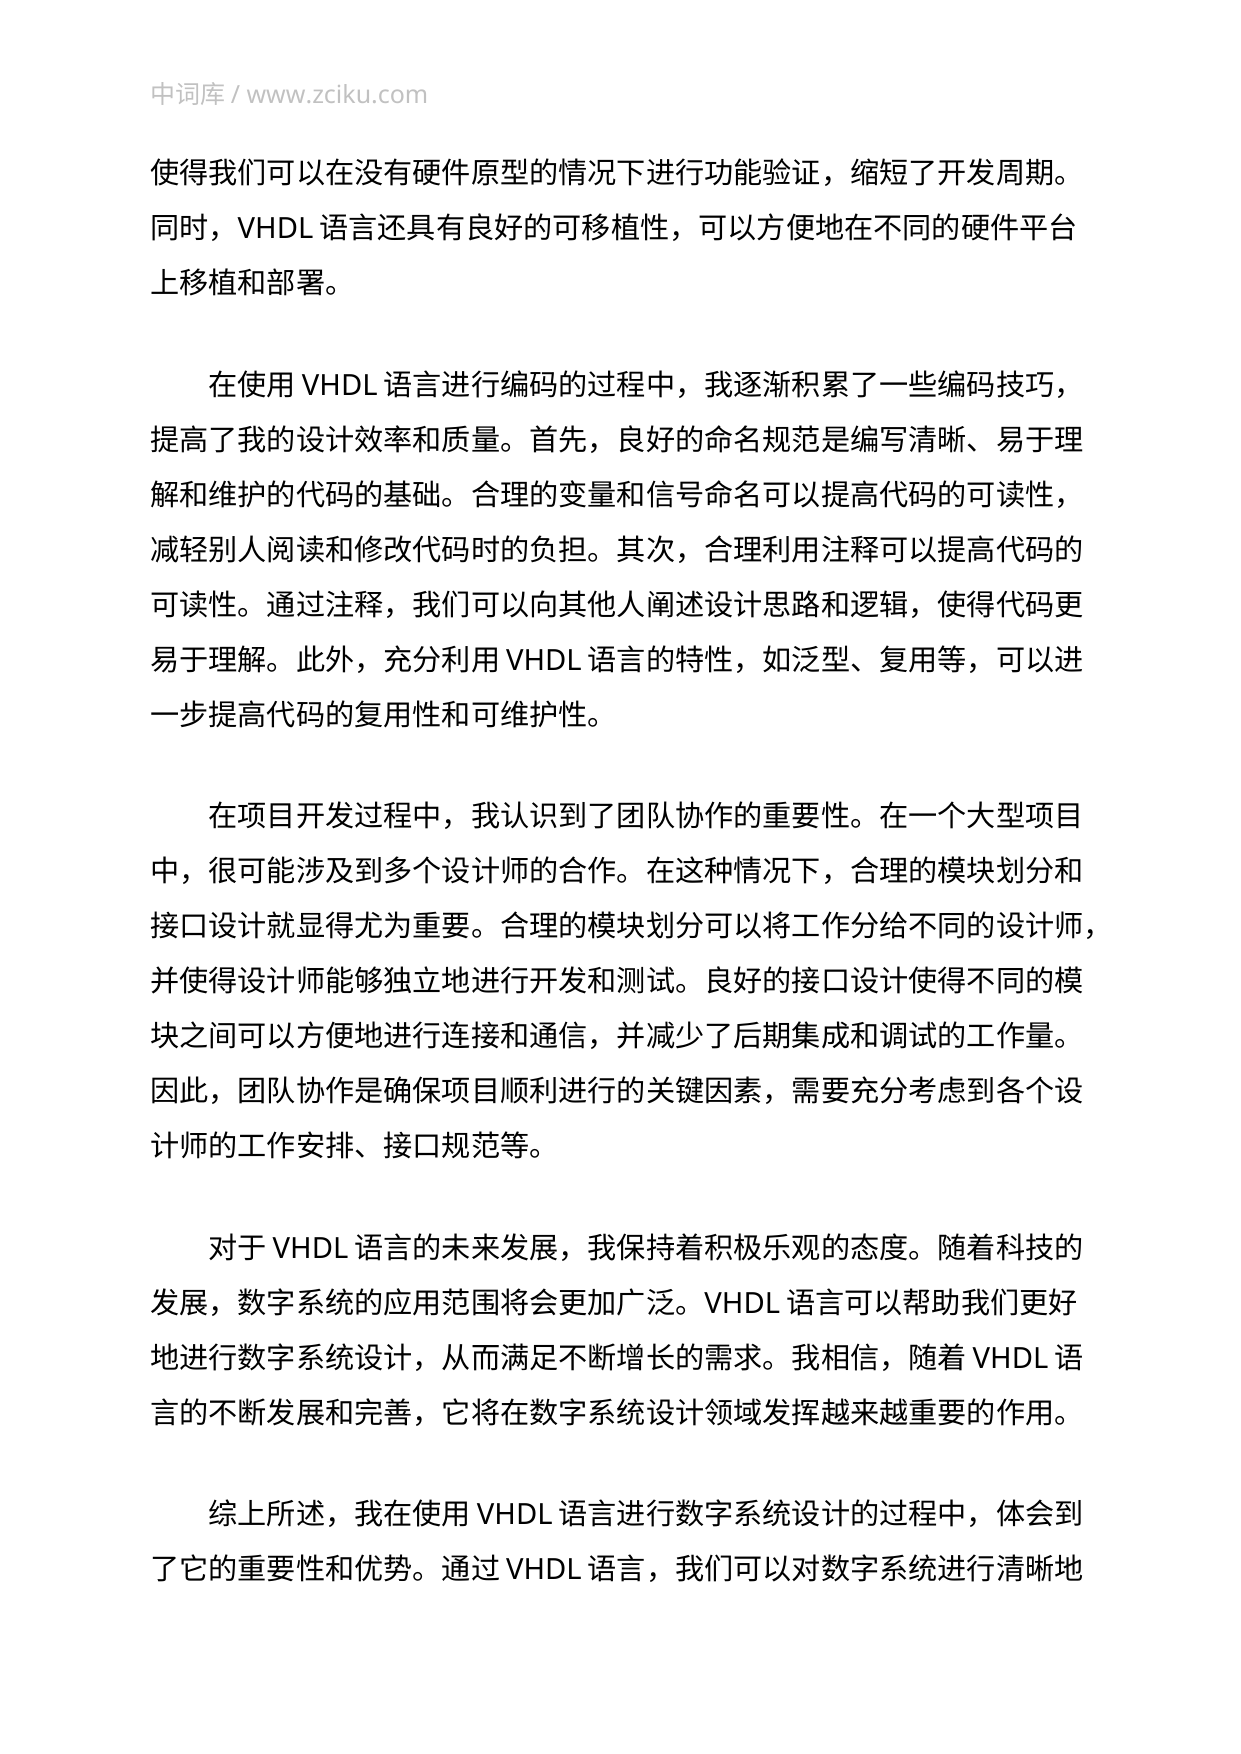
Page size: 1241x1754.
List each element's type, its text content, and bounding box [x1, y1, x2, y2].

text 对于VHDL语言的未来发展，我保持着积极乐观的态度。随着科技的发展，数字系统的应用范围将会更加广泛。VHDL语言可以帮助我们更好地进行数字系统设计，从而满足不断增长的需求。我相信，随着VHDL语言的不断发展和完善，它将在数字系统设计领域发挥越来越重要的作用。 [150, 1224, 1090, 1431]
text 在项目开发过程中，我认识到了团队协作的重要性。在一个大型项目中，很可能涉及到多个设计师的合作。在这种情况下，合理的模块划分和接口设计就显得尤为重要。合理的模块划分可以将工作分给不同的设计师，并使得设计师能够独立地进行开发和测试。良好的接口设计使得不同的模块之间可以方便地进行连接和通信，并减少了后期集成和调试的工作量。因此，团队协作是确保项目顺利进行的关键因素，需要充分考虑到各个设计师的工作安排、接口规范等。 [150, 793, 1090, 1165]
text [150, 150, 1090, 302]
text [150, 1491, 1090, 1588]
text 在使用VHDL语言进行编码的过程中，我逐渐积累了一些编码技巧，提高了我的设计效率和质量。首先，良好的命名规范是编写清晰、易于理解和维护的代码的基础。合理的变量和信号命名可以提高代码的可读性，减轻别人阅读和修改代码时的负担。其次，合理利用注释可以提高代码的可读性。通过注释，我们可以向其他人阐述设计思路和逻辑，使得代码更易于理解。此外，充分利用VHDL语言的特性，如泛型、复用等，可以进一步提高代码的复用性和可维护性。 [150, 362, 1090, 733]
